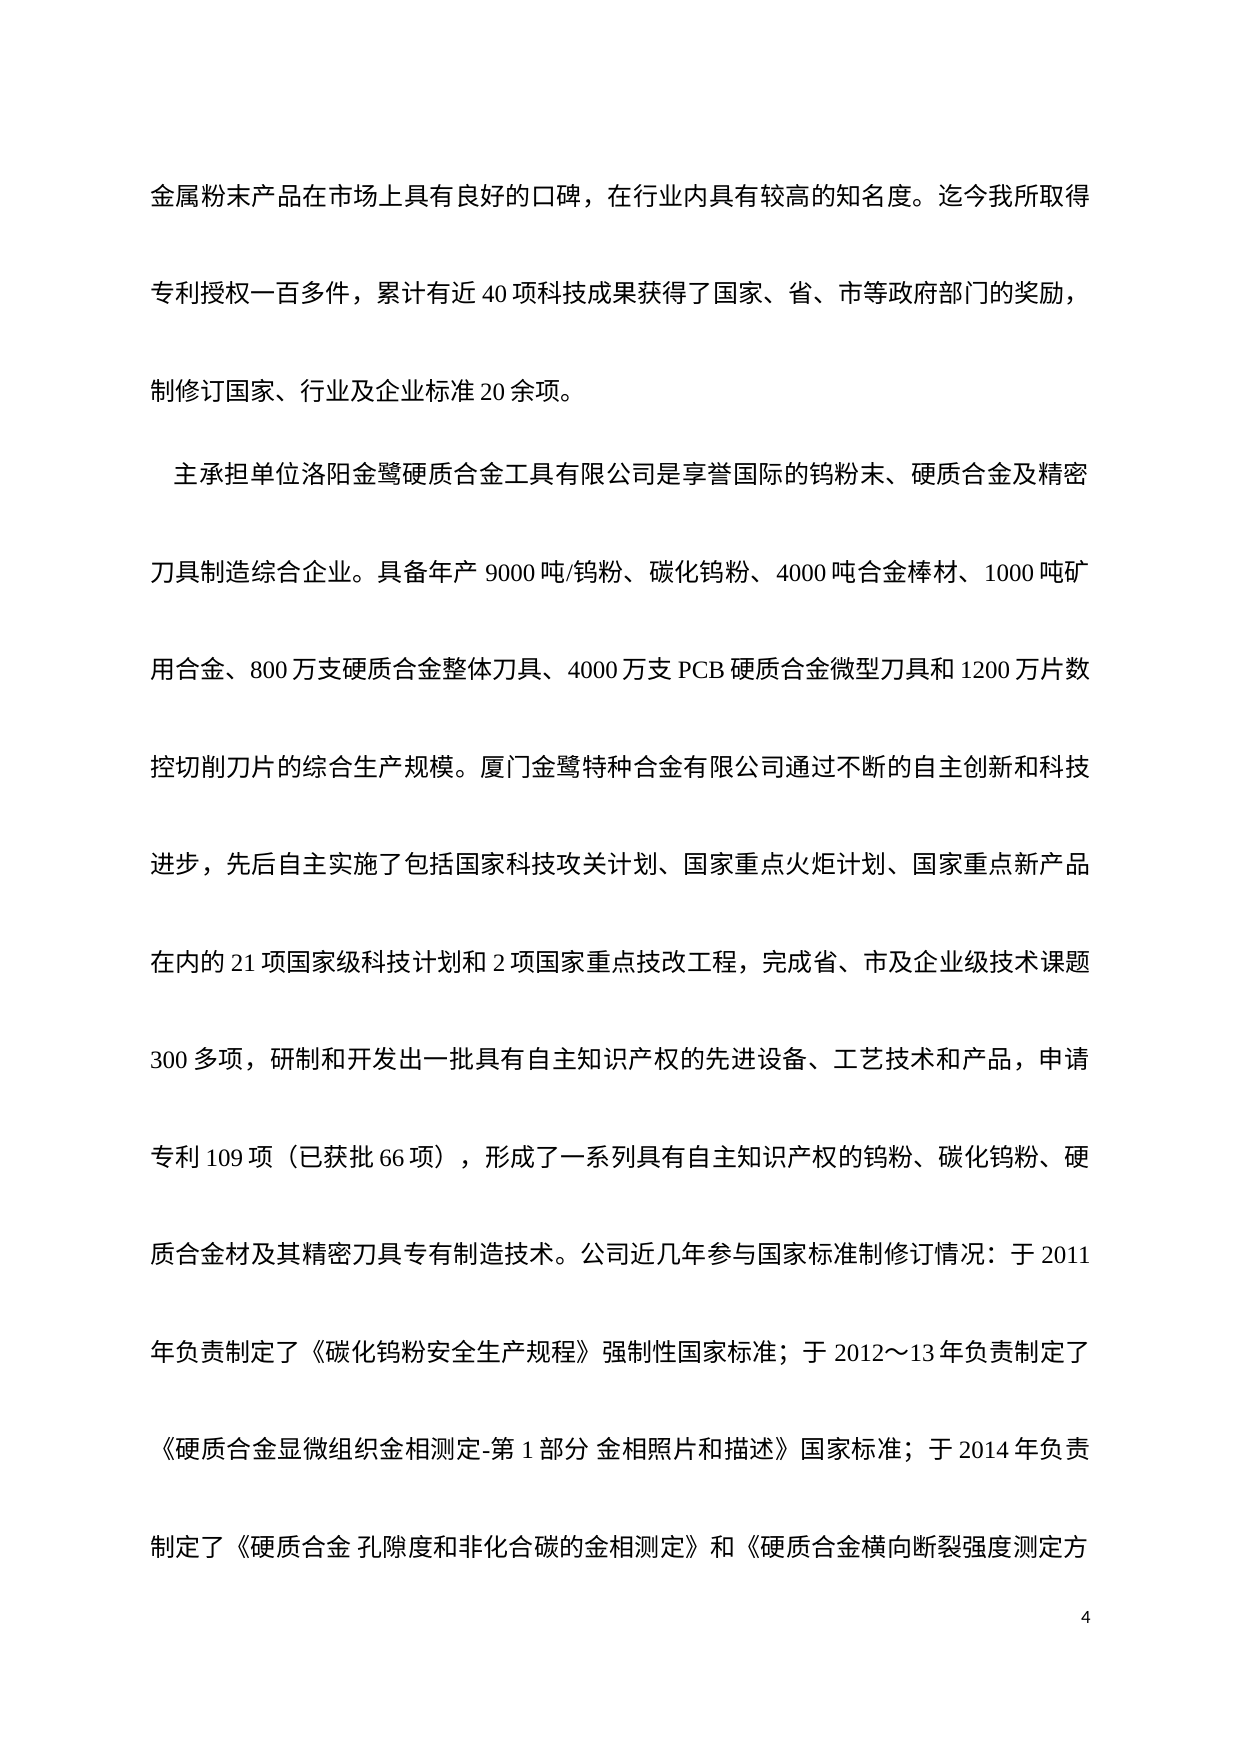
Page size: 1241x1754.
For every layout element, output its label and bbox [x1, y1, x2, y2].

text [150, 162, 1090, 422]
text [150, 440, 1090, 1578]
